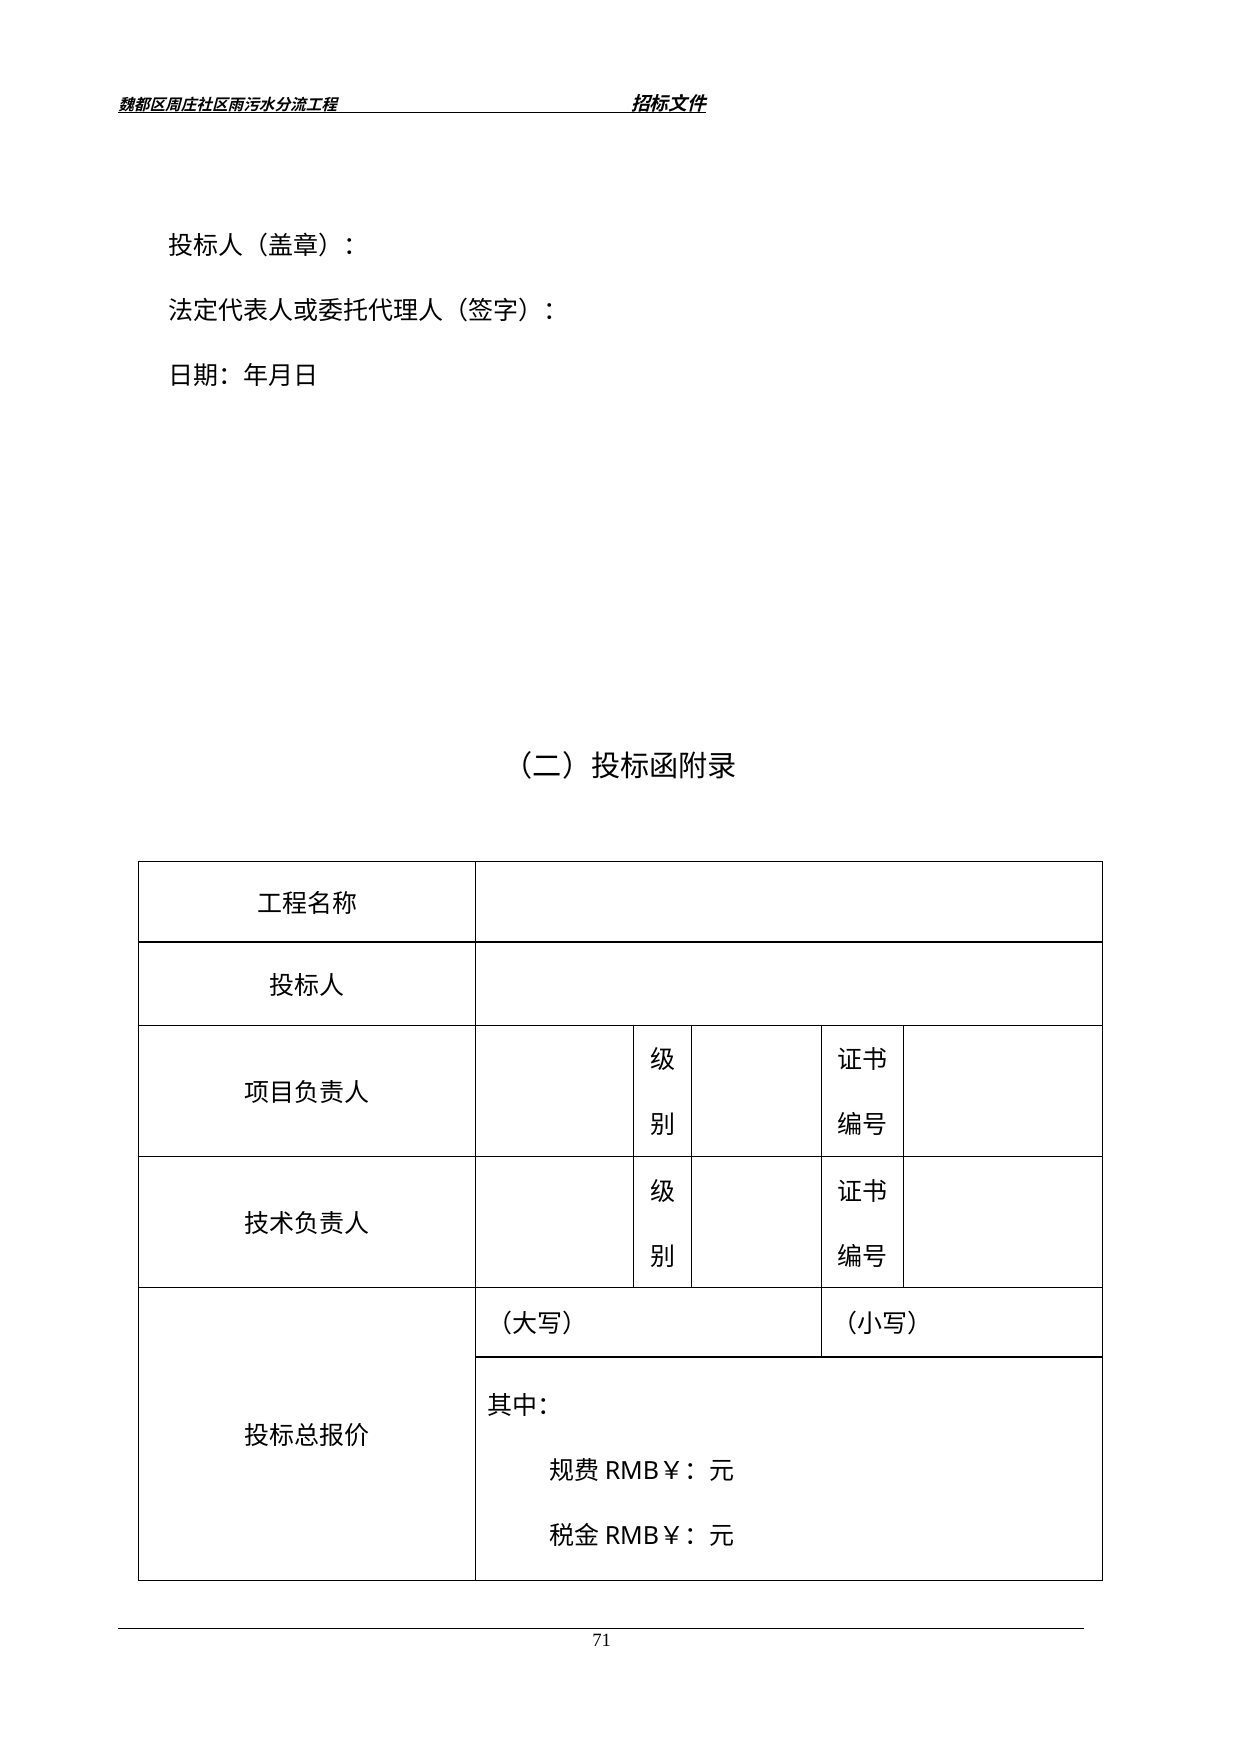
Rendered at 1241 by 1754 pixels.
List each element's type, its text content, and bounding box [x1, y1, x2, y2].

table_cell [904, 1026, 1102, 1156]
table_cell [476, 1157, 633, 1287]
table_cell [476, 1358, 1102, 1580]
table_cell 投标总报价 [139, 1288, 475, 1580]
text 投标人（盖章）： [118, 211, 1122, 276]
table_cell 级别 [634, 1157, 691, 1287]
table_cell （小写） [822, 1288, 1102, 1356]
table_header 工程名称 [139, 862, 475, 941]
text 日期：年月日 [118, 341, 1122, 406]
table_cell [476, 1026, 633, 1156]
table_cell 项目负责人 [139, 1026, 475, 1156]
table_cell （大写） [476, 1288, 821, 1356]
table_header [476, 862, 1102, 941]
table_cell 证书编号 [822, 1026, 903, 1156]
text 法定代表人或委托代理人（签字）： [118, 276, 1122, 341]
table_cell [904, 1157, 1102, 1287]
text （二）投标函附录 [118, 731, 1122, 796]
table_cell [692, 1026, 821, 1156]
table_cell 投标人 [139, 943, 475, 1024]
table_cell 证书编号 [822, 1157, 903, 1287]
table_cell [476, 943, 1102, 1024]
table_cell 级别 [634, 1026, 691, 1156]
table_cell 技术负责人 [139, 1157, 475, 1287]
table_cell [692, 1157, 821, 1287]
